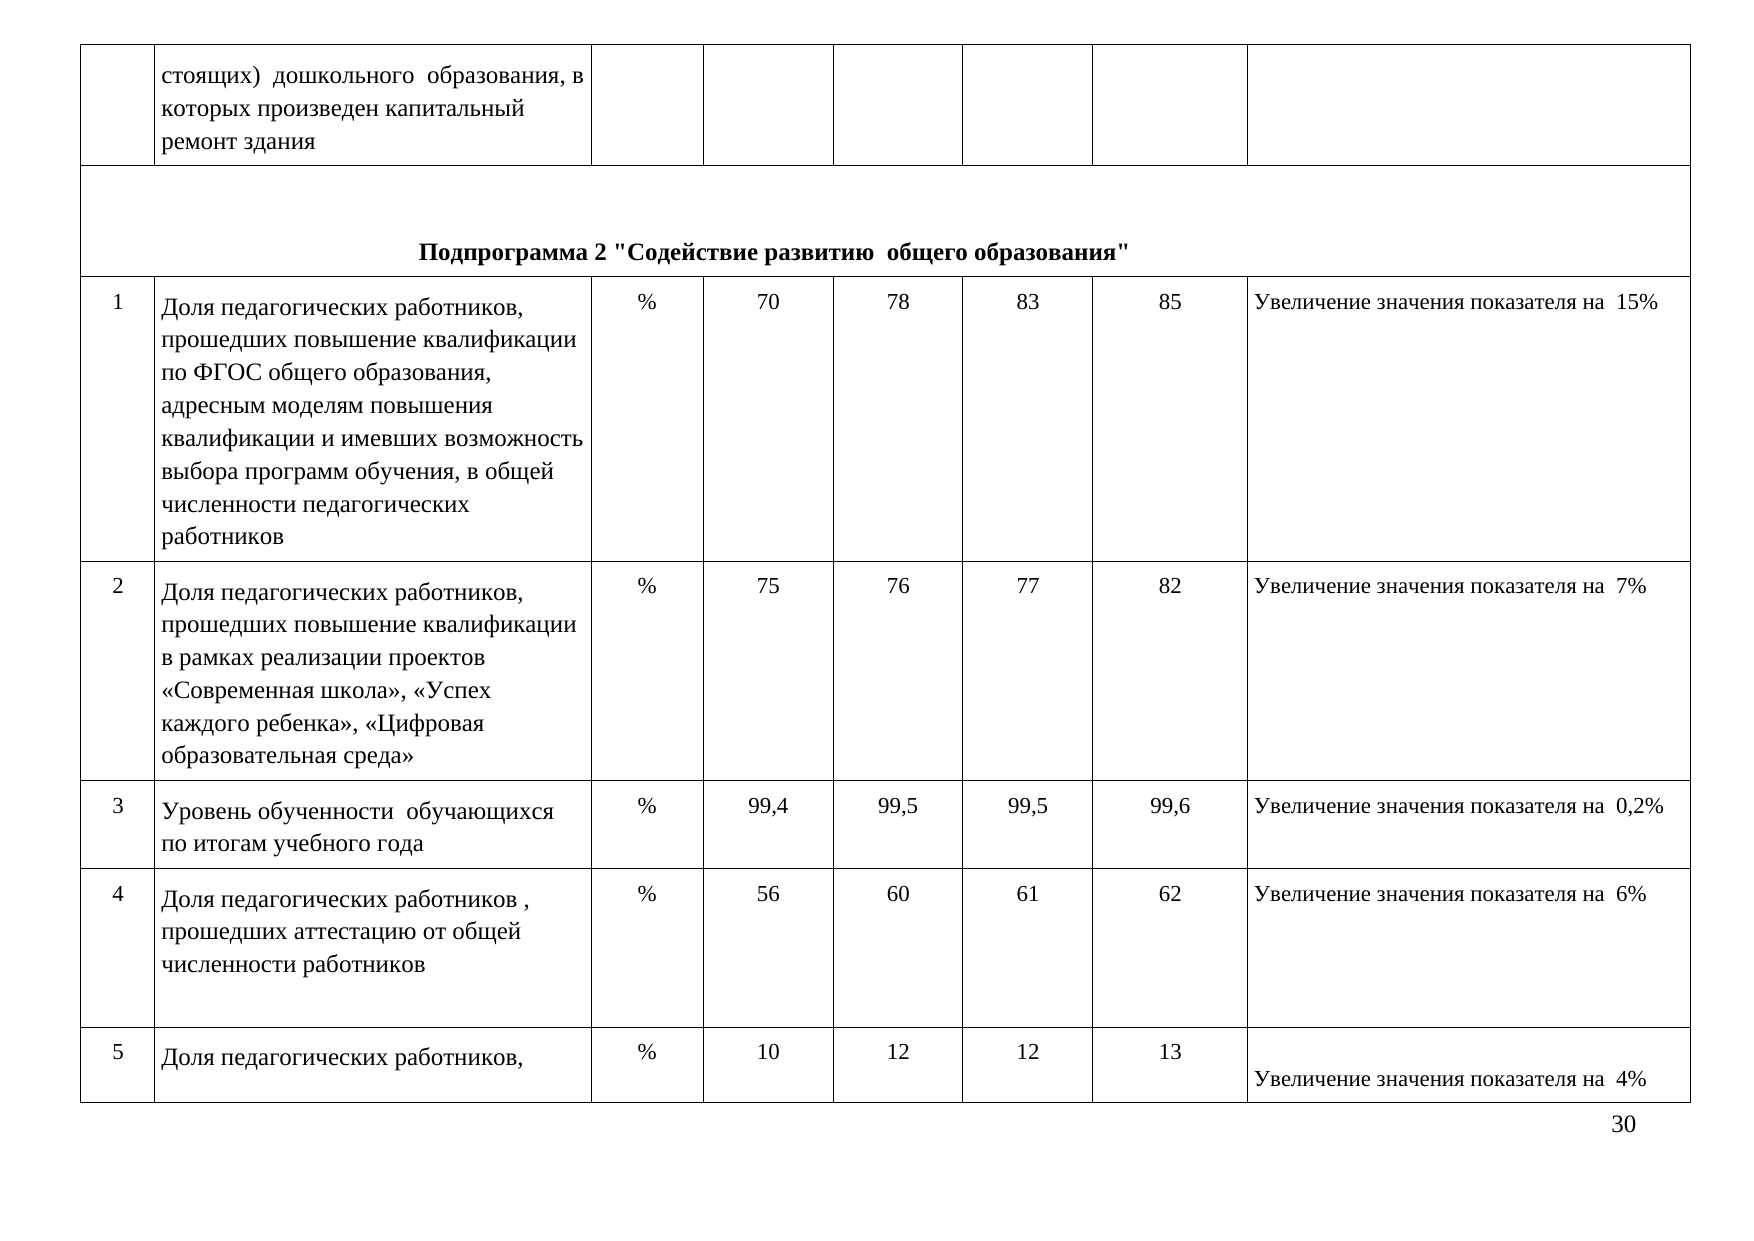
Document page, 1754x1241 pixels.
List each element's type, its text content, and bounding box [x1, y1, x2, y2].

table_cell 62 [1093, 869, 1247, 1027]
table_cell 70 [704, 277, 833, 561]
table_cell 10 [704, 1028, 833, 1102]
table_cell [155, 1028, 591, 1102]
table_cell Увеличение значения показателя на 6% [1248, 869, 1690, 1027]
table_cell 5 [81, 1028, 154, 1102]
table_cell Увеличение значения показателя на 7% [1248, 562, 1690, 780]
table_cell % [592, 1028, 703, 1102]
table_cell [155, 45, 591, 165]
table_cell 85 [1093, 277, 1247, 561]
table_cell 60 [834, 869, 962, 1027]
table_cell Доля педагогических работников, прошедших повышение квалификации в рамках реализации проектов «Современная школа», «Успех каждого ребенка», «Цифровая образовательная среда» [155, 562, 591, 780]
table_cell Увеличение значения показателя на 0,2% [1248, 781, 1690, 868]
table_cell 99,4 [704, 781, 833, 868]
table_cell % [592, 277, 703, 561]
table_cell 77 [963, 562, 1092, 780]
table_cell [1248, 1028, 1690, 1102]
table_cell 99,6 [1093, 781, 1247, 868]
table_cell 12 [963, 1028, 1092, 1102]
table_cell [1248, 45, 1690, 165]
table_cell 3 [81, 781, 154, 868]
table_cell 3 [1093, 45, 1247, 165]
table_cell Увеличение значения показателя на 15% [1248, 277, 1690, 561]
table_cell 61 [963, 869, 1092, 1027]
table_cell Подпрограмма 2 "Содействие развитию общего образования" [81, 166, 1690, 276]
table_cell % [592, 45, 703, 165]
table_cell % [592, 562, 703, 780]
table_cell 78 [834, 277, 962, 561]
table_cell 75 [704, 562, 833, 780]
table_cell 56 [704, 869, 833, 1027]
table_cell 83 [963, 277, 1092, 561]
table_cell 13 [1093, 1028, 1247, 1102]
table_cell % [592, 781, 703, 868]
table_cell 2 [834, 45, 962, 165]
table_cell Доля педагогических работников, прошедших повышение квалификации по ФГОС общего образования, адресным моделям повышения квалификации и имевших возможность выбора программ обучения, в общей численности педагогических работников [155, 277, 591, 561]
table_cell 1 [81, 277, 154, 561]
table_cell Уровень обученности обучающихся по итогам учебного года [155, 781, 591, 868]
table_cell 2 [81, 562, 154, 780]
table_cell 99,5 [963, 781, 1092, 868]
table_cell % [592, 869, 703, 1027]
table_cell 12 [834, 1028, 962, 1102]
table_cell 3 [963, 45, 1092, 165]
table_cell 11 [81, 45, 154, 165]
table_cell 76 [834, 562, 962, 780]
table_cell 99,5 [834, 781, 962, 868]
table_cell Доля педагогических работников , прошедших аттестацию от общей численности работников [155, 869, 591, 1027]
table_cell 82 [1093, 562, 1247, 780]
table_cell 4 [81, 869, 154, 1027]
table_cell 2 [704, 45, 833, 165]
